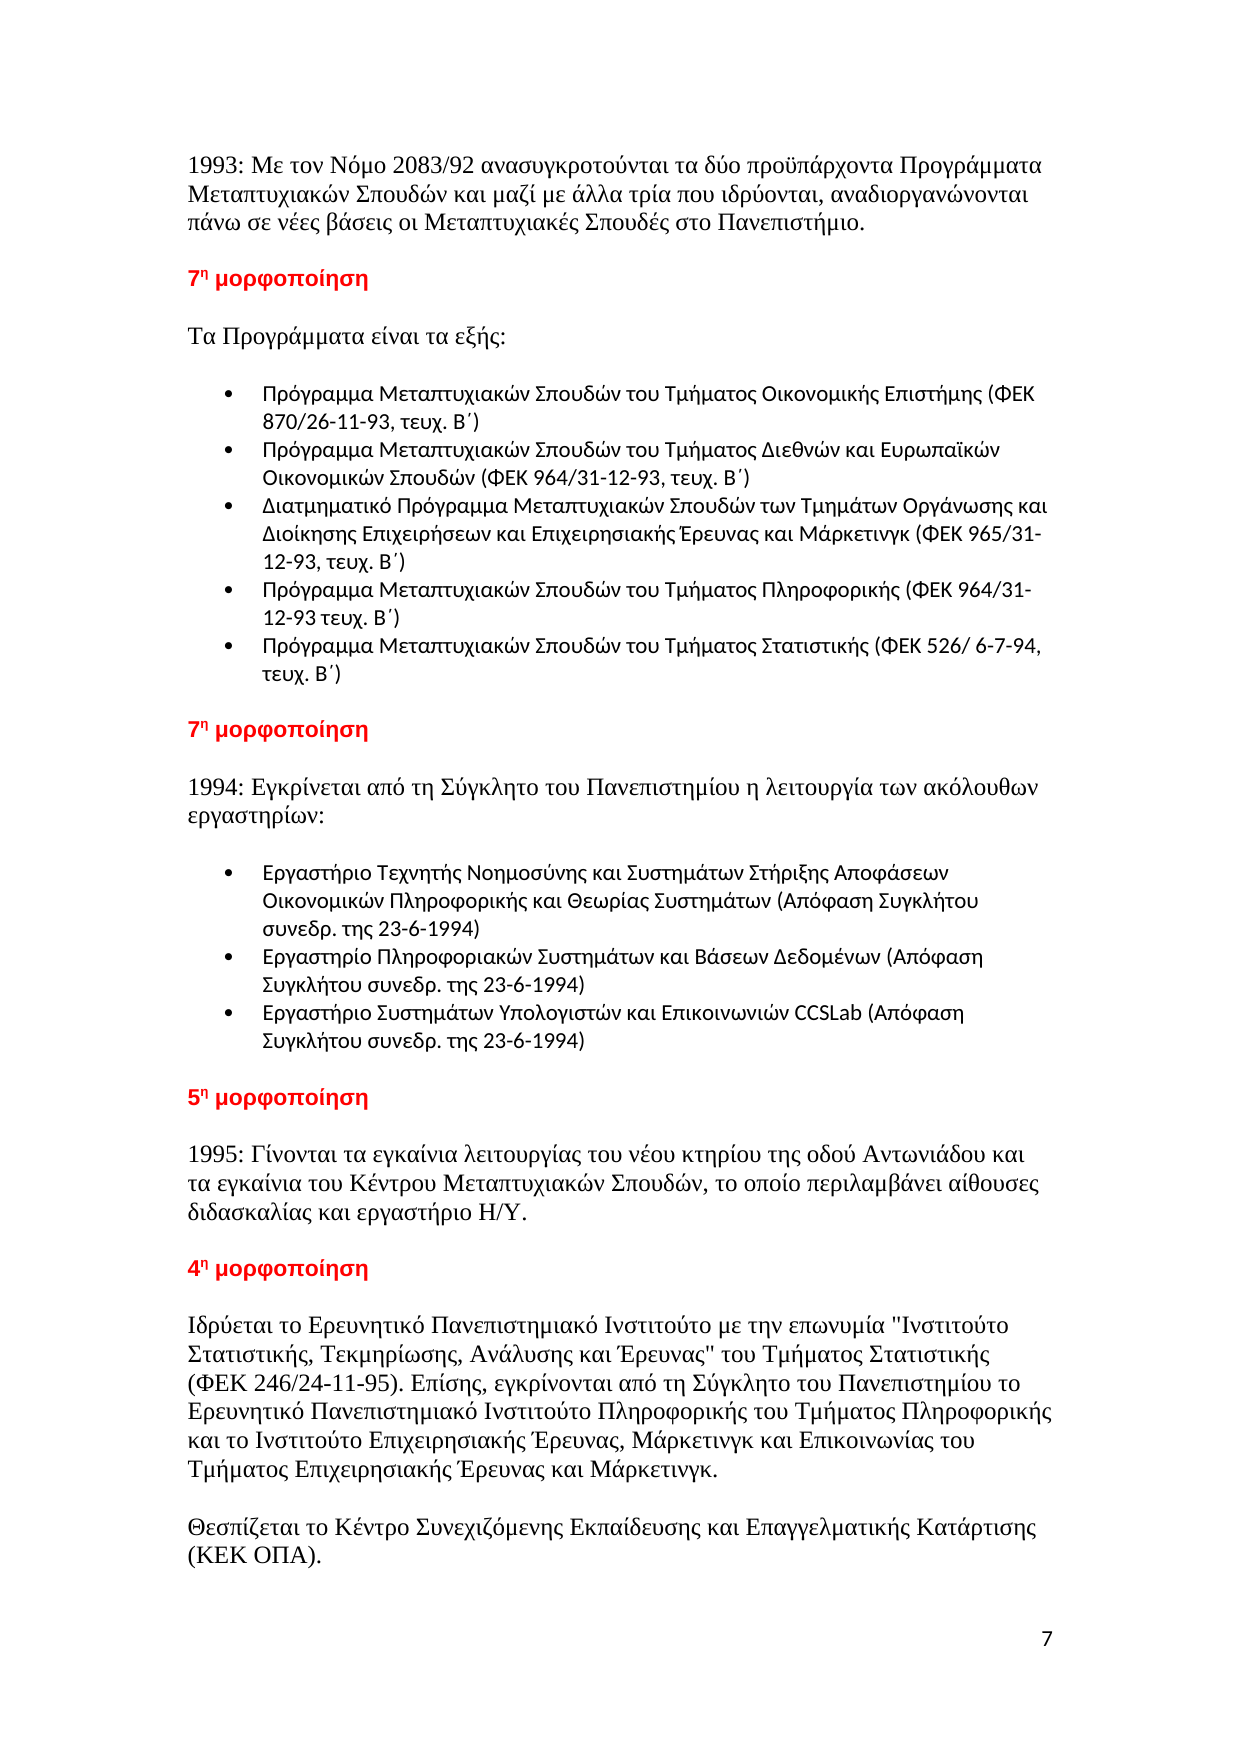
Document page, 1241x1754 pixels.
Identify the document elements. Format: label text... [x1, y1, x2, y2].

list Εργαστηρίο Πληροφοριακών Συστημάτων και Βάσεων Δεδομένων (Απόφαση Συγκλήτου συνεδρ. της 23-6-1994) [225, 942, 1053, 998]
list Εργαστήριο Τεχνητής Νοημοσύνης και Συστημάτων Στήριξης Αποφάσεων Οικονομικών Πληροφορικής και Θεωρίας Συστημάτων (Απόφαση Συγκλήτου συνεδρ. της 23-6-1994) [225, 858, 1053, 942]
list Εργαστήριο Συστημάτων Υπολογιστών και Επικοινωνιών CCSLab (Απόφαση Συγκλήτου συνεδρ. της 23-6-1994) [225, 998, 1053, 1054]
text 4η μορφοποίηση [187, 1255, 1053, 1281]
list Πρόγραμμα Μεταπτυχιακών Σπουδών του Τμήματος Στατιστικής (ΦΕΚ 526/ 6-7-94, τευχ. Β΄) [225, 631, 1053, 687]
text 7η μορφοποίηση [187, 716, 1053, 743]
text Ιδρύεται το Ερευνητικό Πανεπιστημιακό Ινστιτούτο με την επωνυμία "Ινστιτούτο Στατιστικής, Τεκμηρίωσης, Ανάλυσης και Έρευνας" του Τμήματος Στατιστικής (ΦΕΚ 246/24-11-95). Επίσης, εγκρίνονται από τη Σύγκλητο του Πανεπιστημίου το Ερευνητικό Πανεπιστημιακό Ινστιτούτο Πληροφορικής του Τμήματος Πληροφορικής και το Ινστιτούτο Επιχειρησιακής Έρευνας, Μάρκετινγκ και Επικοινωνίας του Τμήματος Επιχειρησιακής Έρευνας και Μάρκετινγκ. [187, 1310, 1053, 1483]
list Πρόγραμμα Μεταπτυχιακών Σπουδών του Τμήματος Διεθνών και Ευρωπαϊκών Οικονομικών Σπουδών (ΦΕΚ 964/31-12-93, τευχ. Β΄) [225, 435, 1053, 491]
text 5η μορφοποίηση [187, 1084, 1053, 1110]
list Πρόγραμμα Μεταπτυχιακών Σπουδών του Τμήματος Οικονομικής Επιστήμης (ΦΕΚ 870/26-11-93, τευχ. Β΄) [225, 379, 1053, 435]
list Πρόγραμμα Μεταπτυχιακών Σπουδών του Τμήματος Πληροφορικής (ΦΕΚ 964/31-12-93 τευχ. Β΄) [225, 575, 1053, 631]
text Τα Προγράμματα είναι τα εξής: [187, 321, 1053, 350]
list Διατμηματικό Πρόγραμμα Μεταπτυχιακών Σπουδών των Τμημάτων Οργάνωσης και Διοίκησης Επιχειρήσεων και Επιχειρησιακής Έρευνας και Μάρκετινγκ (ΦΕΚ 965/31-12-93, τευχ. Β΄) [225, 491, 1053, 575]
text 1993: Με τον Νόμο 2083/92 ανασυγκροτούνται τα δύο προϋπάρχοντα Προγράμματα Μεταπτυχιακών Σπουδών και μαζί με άλλα τρία που ιδρύονται, αναδιοργανώνονται πάνω σε νέες βάσεις οι Μεταπτυχιακές Σπουδές στο Πανεπιστήμιο. [187, 150, 1053, 236]
text 1995: Γίνονται τα εγκαίνια λειτουργίας του νέου κτηρίου της οδού Αντωνιάδου και τα εγκαίνια του Κέντρου Μεταπτυχιακών Σπουδών, το οποίο περιλαμβάνει αίθουσες διδασκαλίας και εργαστήριο Η/Υ. [187, 1139, 1053, 1226]
text 7η μορφοποίηση [187, 265, 1053, 292]
text 1994: Εγκρίνεται από τη Σύγκλητο του Πανεπιστημίου η λειτουργία των ακόλουθων εργαστηρίων: [187, 772, 1053, 829]
text Θεσπίζεται το Κέντρο Συνεχιζόμενης Εκπαίδευσης και Επαγγελματικής Κατάρτισης (ΚΕΚ ΟΠΑ). [187, 1512, 1053, 1569]
